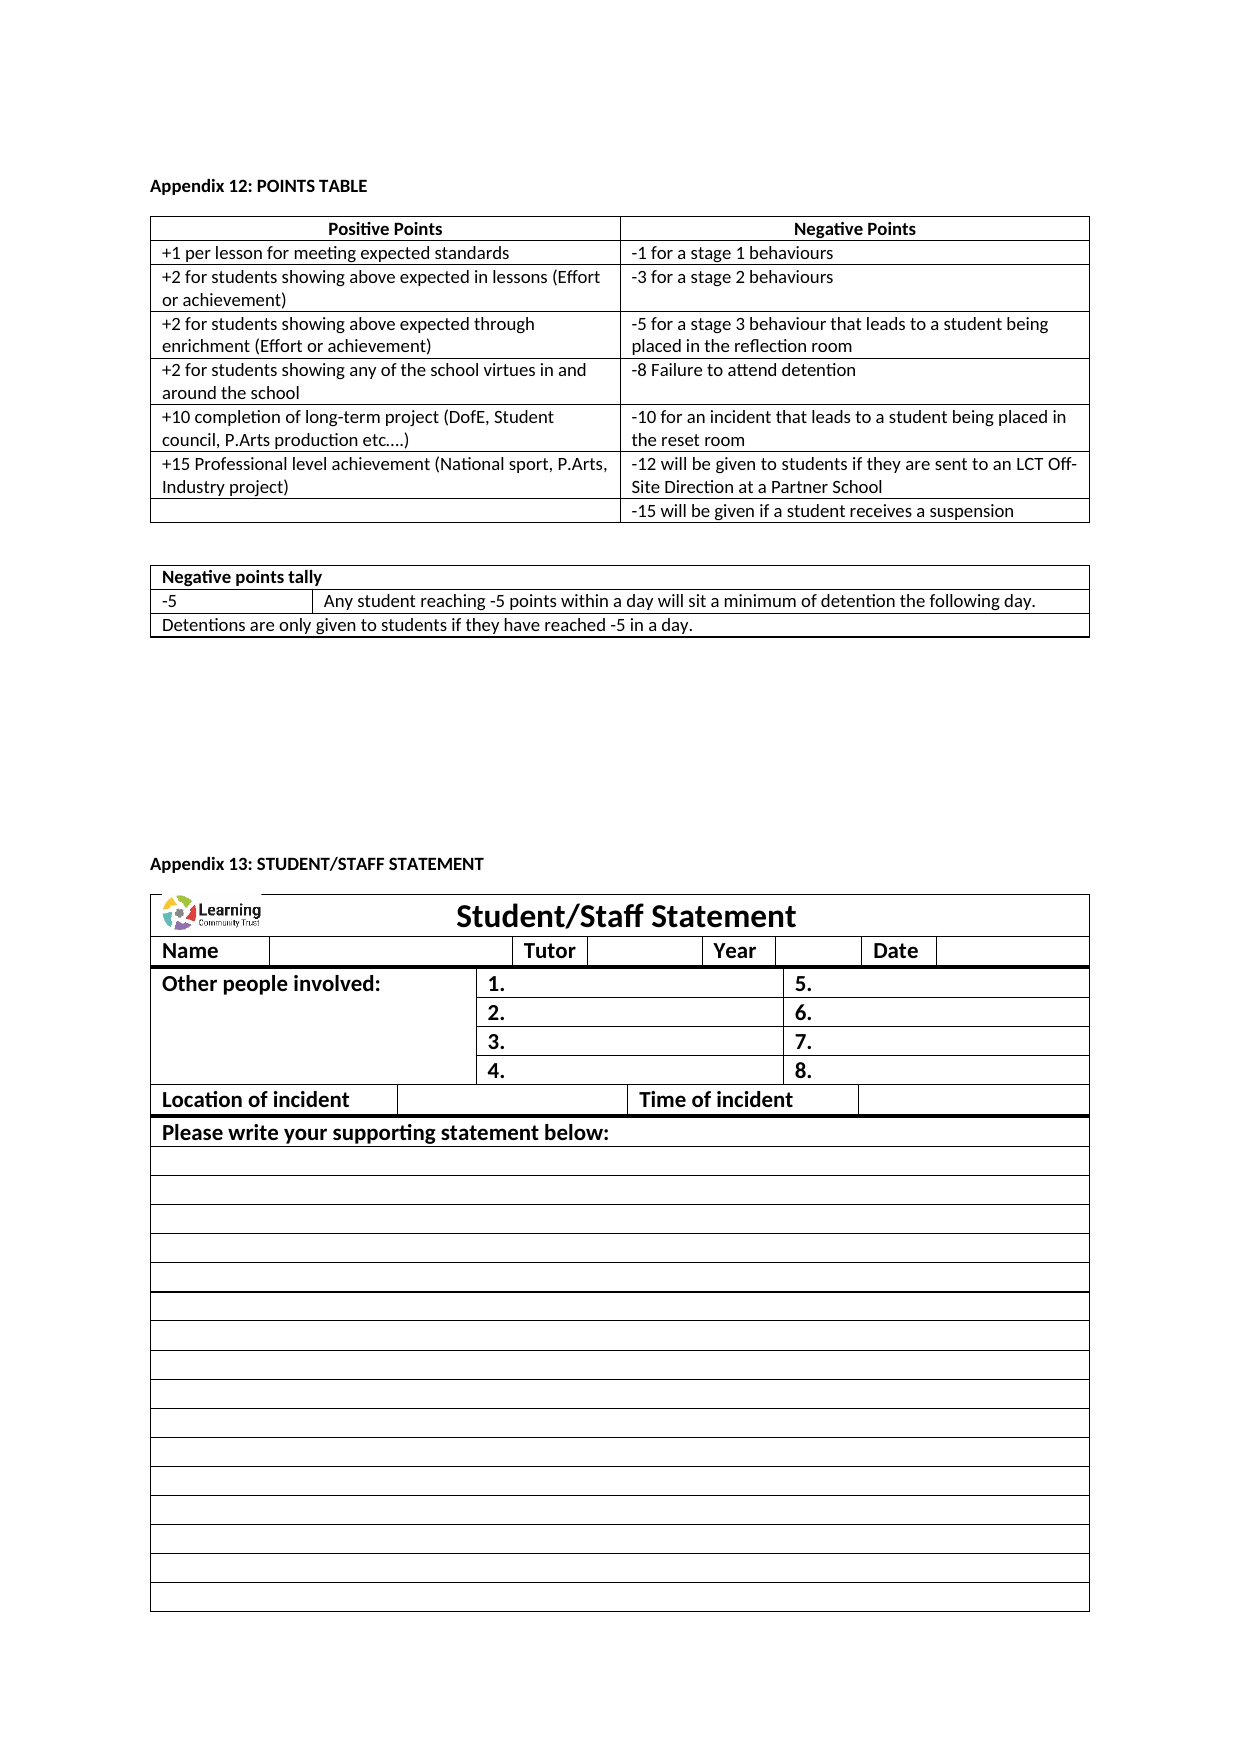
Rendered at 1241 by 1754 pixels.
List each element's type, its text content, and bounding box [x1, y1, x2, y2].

table_cell -12 will be given to students if they are sent to an LCT Off-Site Direction at a Partner School [621, 452, 1089, 498]
table_cell Name [151, 937, 269, 964]
table_cell [588, 937, 702, 964]
text Appendix 13: STUDENT/STAFF STATEMENT [150, 852, 1090, 875]
table_cell Year [703, 937, 775, 964]
table_cell +1 per lesson for meeting expected standards [151, 241, 620, 264]
table_cell [151, 1293, 1089, 1320]
table_cell [270, 937, 512, 964]
table_cell 5. [784, 969, 1089, 997]
table_cell [151, 1147, 1089, 1175]
table_header Student/Staff Statement [274, 895, 979, 936]
table_cell 8. [784, 1056, 1089, 1084]
table_header Positive Points [151, 217, 620, 240]
table_cell [398, 1085, 627, 1113]
table_cell +2 for students showing above expected through enrichment (Effort or achievement) [151, 312, 620, 357]
table_cell 3. [477, 1027, 783, 1055]
table_cell [151, 1525, 1089, 1553]
table_cell -3 for a stage 2 behaviours [621, 265, 1089, 311]
table_cell [151, 1467, 1089, 1495]
table_cell [151, 1351, 1089, 1378]
table_header Negative points tally [151, 566, 1089, 588]
table_cell [151, 1263, 1089, 1291]
table_cell [776, 937, 861, 964]
table_cell 1. [477, 969, 783, 997]
table_cell 2. [477, 998, 783, 1026]
table_cell [151, 1321, 1089, 1349]
table_cell +2 for students showing any of the school virtues in and around the school [151, 359, 620, 404]
table_cell [151, 499, 620, 522]
table_cell +15 Professional level achievement (National sport, P.Arts, Industry project) [151, 452, 620, 498]
table_cell [937, 937, 1089, 964]
table_cell -15 will be given if a student receives a suspension [621, 499, 1089, 522]
table_cell Location of incident [151, 1085, 397, 1113]
table_cell -5 [151, 590, 312, 612]
table_header Negative Points [621, 217, 1089, 240]
table_cell +10 completion of long-term project (DofE, Student council, P.Arts production etc….) [151, 405, 620, 451]
table_cell 7. [784, 1027, 1089, 1055]
text Appendix 12: POINTS TABLE [150, 174, 1090, 197]
table_cell [151, 1234, 1089, 1262]
table_cell [151, 1554, 1089, 1582]
table_cell Detentions are only given to students if they have reached -5 in a day. [151, 614, 1089, 636]
table_cell -5 for a stage 3 behaviour that leads to a student being placed in the reflection room [621, 312, 1089, 357]
table_cell Any student reaching -5 points within a day will sit a minimum of detention the following day. [313, 590, 1089, 612]
table_cell +2 for students showing above expected in lessons (Effort or achievement) [151, 265, 620, 311]
picture [161, 894, 262, 931]
table_cell -8 Failure to attend detention [621, 359, 1089, 404]
table_cell [151, 1409, 1089, 1437]
table_cell Please write your supporting statement below: [151, 1118, 1089, 1146]
table_header [151, 895, 274, 936]
table_cell [151, 1205, 1089, 1233]
table_cell [151, 1176, 1089, 1204]
table_cell [151, 1583, 1089, 1611]
table_cell [151, 1496, 1089, 1524]
table_cell [151, 1438, 1089, 1466]
table_cell 4. [477, 1056, 783, 1084]
table_cell -10 for an incident that leads to a student being placed in the reset room [621, 405, 1089, 451]
table_cell [151, 1380, 1089, 1408]
table_cell -1 for a stage 1 behaviours [621, 241, 1089, 264]
table_cell Other people involved: [151, 969, 476, 1084]
table_cell Time of incident [628, 1085, 858, 1113]
table_cell Tutor [513, 937, 587, 964]
table_cell 6. [784, 998, 1089, 1026]
table_header [979, 895, 1089, 936]
table_cell Date [862, 937, 936, 964]
table_cell [859, 1085, 1089, 1113]
